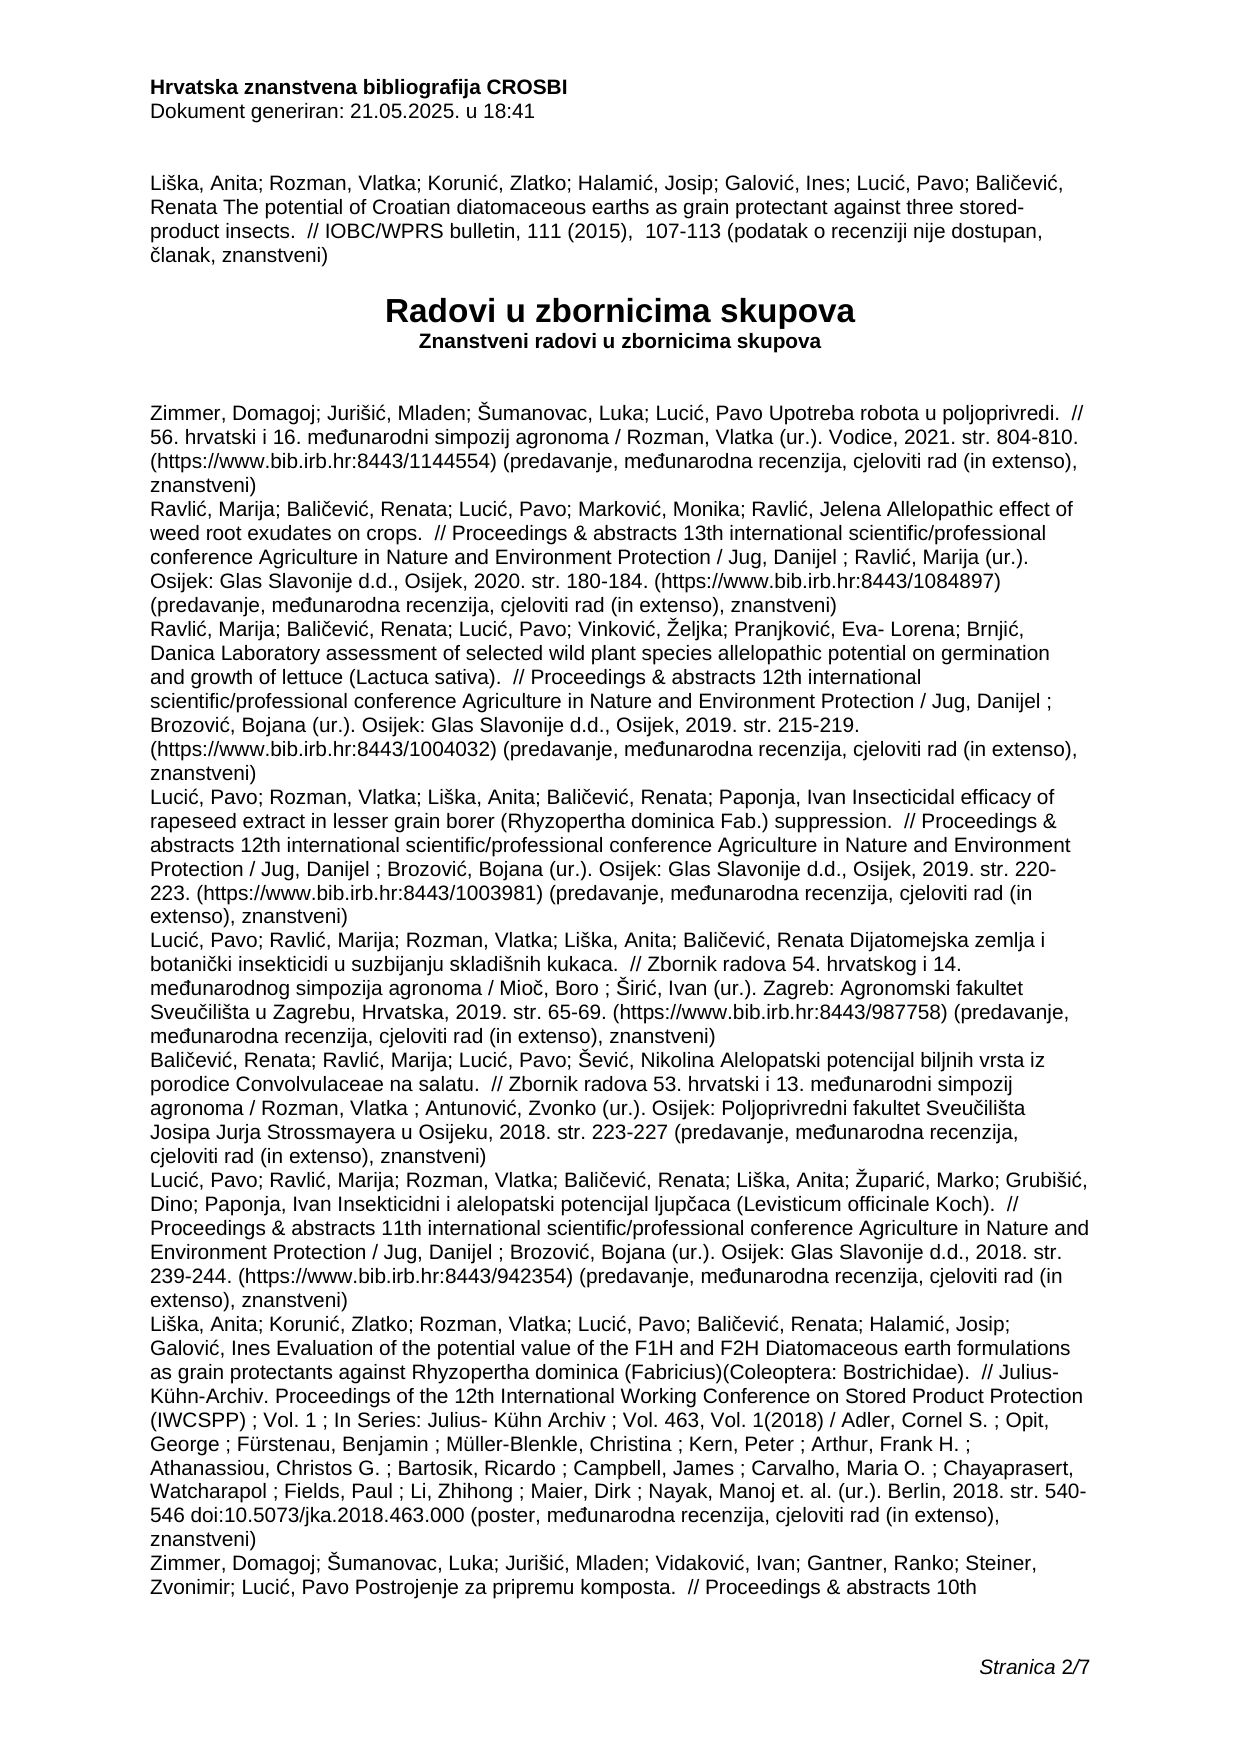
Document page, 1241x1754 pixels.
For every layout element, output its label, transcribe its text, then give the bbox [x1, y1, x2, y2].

text Zimmer, Domagoj; Jurišić, Mladen; Šumanovac, Luka; Lucić, Pavo [150, 401, 1090, 497]
text Lucić, Pavo; Ravlić, Marija; Rozman, Vlatka; Baličević, Renata; Liška, Anita; Župarić, Marko; Grubišić, Dino; Paponja, Ivan [150, 1168, 1090, 1312]
text Lucić, Pavo; Ravlić, Marija; Rozman, Vlatka; Liška, Anita; Baličević, Renata [150, 928, 1090, 1048]
subtitle Radovi u zbornicima skupova [150, 291, 1090, 329]
text Lucić, Pavo; Rozman, Vlatka; Liška, Anita; Baličević, Renata; Paponja, Ivan [150, 784, 1090, 928]
text Ravlić, Marija; Baličević, Renata; Lucić, Pavo; Marković, Monika; Ravlić, Jelena [150, 497, 1090, 617]
text Liška, Anita; Korunić, Zlatko; Rozman, Vlatka; Lucić, Pavo; Baličević, Renata; Halamić, Josip; Galović, Ines [150, 1312, 1090, 1551]
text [150, 1551, 1090, 1599]
text Liška, Anita; Rozman, Vlatka; Korunić, Zlatko; Halamić, Josip; Galović, Ines; Lucić, Pavo; Baličević, Renata [150, 171, 1090, 267]
text Baličević, Renata; Ravlić, Marija; Lucić, Pavo; Šević, Nikolina [150, 1048, 1090, 1168]
text Ravlić, Marija; Baličević, Renata; Lucić, Pavo; Vinković, Željka; Pranjković, Eva- Lorena; Brnjić, Danica [150, 617, 1090, 784]
subtitle Znanstveni radovi u zbornicima skupova [150, 329, 1090, 353]
